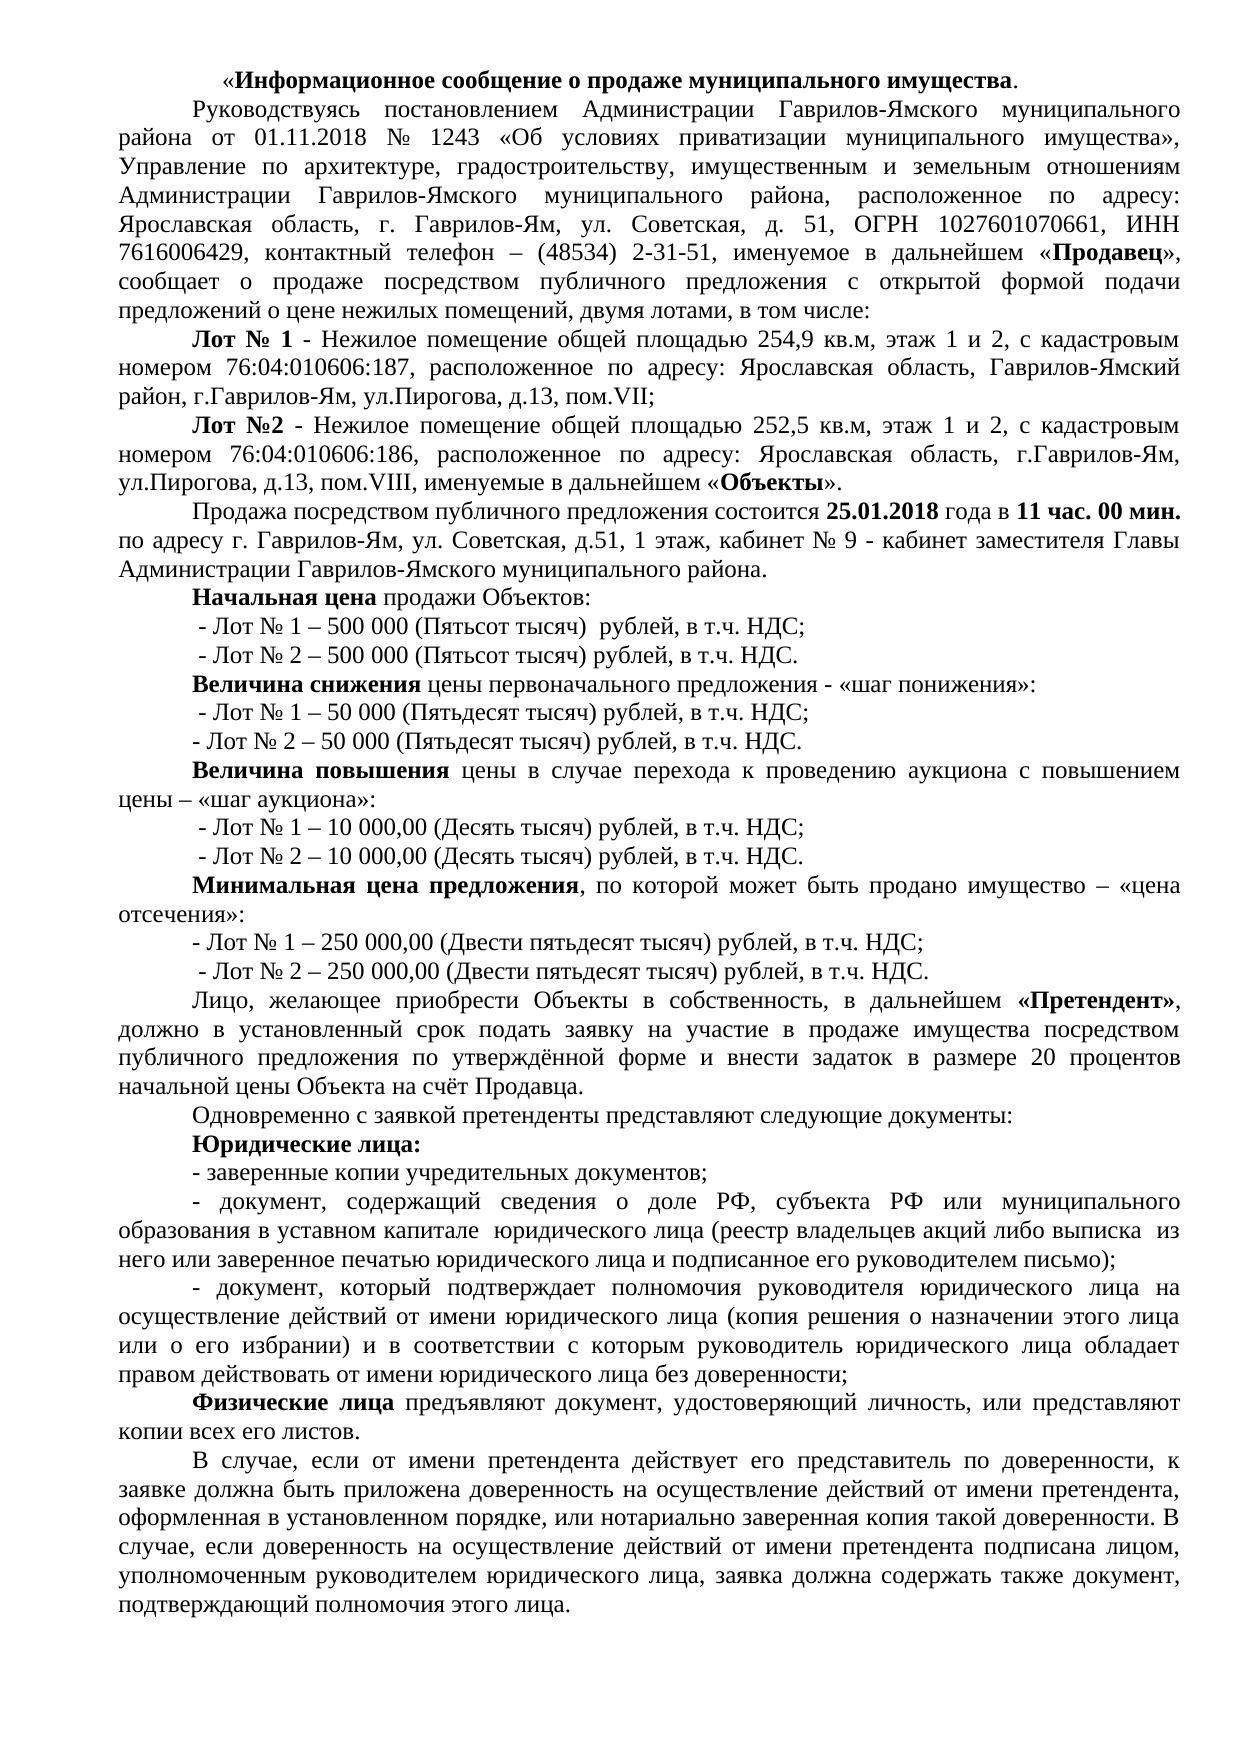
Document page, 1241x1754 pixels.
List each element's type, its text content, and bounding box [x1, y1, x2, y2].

text - документ, содержащий сведения о доле РФ, субъекта РФ или муниципального образования в уставном капитале юридического лица (реестр владельцев акций либо выписка из него или заверенное печатью юридического лица и подписанное его руководителем письмо); [118, 1186, 1181, 1272]
text Лицо, желающее приобрести Объекты в собственность, в дальнейшем «Претендент», должно в установленный срок подать заявку на участие в продаже имущества посредством публичного предложения по утверждённой форме и внести задаток в размере 20 процентов начальной цены Объекта на счёт Продавца. [118, 985, 1181, 1100]
text - Лот № 1 – 10 000,00 (Десять тысяч) рублей, в т.ч. НДС; [118, 812, 1181, 841]
text Величина повышения цены в случае перехода к проведению аукциона с повышением цены – «шаг аукциона»: [118, 755, 1181, 812]
text - Лот № 2 – 500 000 (Пятьсот тысяч) рублей, в т.ч. НДС. [118, 640, 1181, 669]
text «Информационное сообщение о продаже муниципального имущества. [118, 65, 1122, 94]
text Величина снижения цены первоначального предложения - «шаг понижения»: [118, 669, 1181, 697]
text Одновременно с заявкой претенденты представляют следующие документы: [118, 1100, 1181, 1129]
text - Лот № 2 – 250 000,00 (Двести пятьдесят тысяч) рублей, в т.ч. НДС. [118, 956, 1181, 985]
text Начальная цена продажи Объектов: [118, 582, 1181, 611]
text Лот №2 - Нежилое помещение общей площадью 252,5 кв.м, этаж 1 и 2, с кадастровым номером 76:04:010606:186, расположенное по адресу: Ярославская область, г.Гаврилов-Ям, ул.Пирогова, д.13, пом.VIII, именуемые в дальнейшем «Объекты». [118, 410, 1181, 496]
text Руководствуясь постановлением Администрации Гаврилов-Ямского муниципального района от 01.11.2018 № 1243 «Об условиях приватизации муниципального имущества», Управление по архитектуре, градостроительству, имущественным и земельным отношениям Администрации Гаврилов-Ямского муниципального района, расположенное по адресу: Ярославская область, г. Гаврилов-Ям, ул. Советская, д. 51, ОГРН 1027601070661, ИНН 7616006429, контактный телефон – (48534) 2-31-51, именуемое в дальнейшем «Продавец», сообщает о продаже посредством публичного предложения с открытой формой подачи предложений о цене нежилых помещений, двумя лотами, в том числе: [118, 94, 1181, 324]
text - Лот № 1 – 250 000,00 (Двести пятьдесят тысяч) рублей, в т.ч. НДС; [118, 927, 1181, 956]
text - документ, который подтверждает полномочия руководителя юридического лица на осуществление действий от имени юридического лица (копия решения о назначении этого лица или о его избрании) и в соответствии с которым руководитель юридического лица обладает правом действовать от имени юридического лица без доверенности; [118, 1272, 1181, 1387]
text - заверенные копии учредительных документов; [118, 1157, 1181, 1186]
text Минимальная цена предложения, по которой может быть продано имущество – «цена отсечения»: [118, 870, 1181, 927]
text - Лот № 1 – 50 000 (Пятьдесят тысяч) рублей, в т.ч. НДС; [118, 697, 1181, 726]
text Продажа посредством публичного предложения состоится 25.01.2018 года в 11 час. 00 мин. по адресу г. Гаврилов-Ям, ул. Советская, д.51, 1 этаж, кабинет № 9 - кабинет заместителя Главы Администрации Гаврилов-Ямского муниципального района. [118, 496, 1181, 582]
text В случае, если от имени претендента действует его представитель по доверенности, к заявке должна быть приложена доверенность на осуществление действий от имени претендента, оформленная в установленном порядке, или нотариально заверенная копия такой доверенности. В случае, если доверенность на осуществление действий от имени претендента подписана лицом, уполномоченным руководителем юридического лица, заявка должна содержать также документ, подтверждающий полномочия этого лица. [118, 1445, 1181, 1617]
text - Лот № 2 – 10 000,00 (Десять тысяч) рублей, в т.ч. НДС. [118, 841, 1181, 870]
text - Лот № 1 – 500 000 (Пятьсот тысяч) рублей, в т.ч. НДС; [118, 611, 1181, 640]
text - Лот № 2 – 50 000 (Пятьдесят тысяч) рублей, в т.ч. НДС. [118, 726, 1181, 755]
text Юридические лица: [118, 1129, 1181, 1157]
text Лот № 1 - Нежилое помещение общей площадью 254,9 кв.м, этаж 1 и 2, с кадастровым номером 76:04:010606:187, расположенное по адресу: Ярославская область, Гаврилов-Ямский район, г.Гаврилов-Ям, ул.Пирогова, д.13, пом.VII; [118, 324, 1181, 410]
text Физические лица предъявляют документ, удостоверяющий личность, или представляют копии всех его листов. [118, 1387, 1181, 1445]
